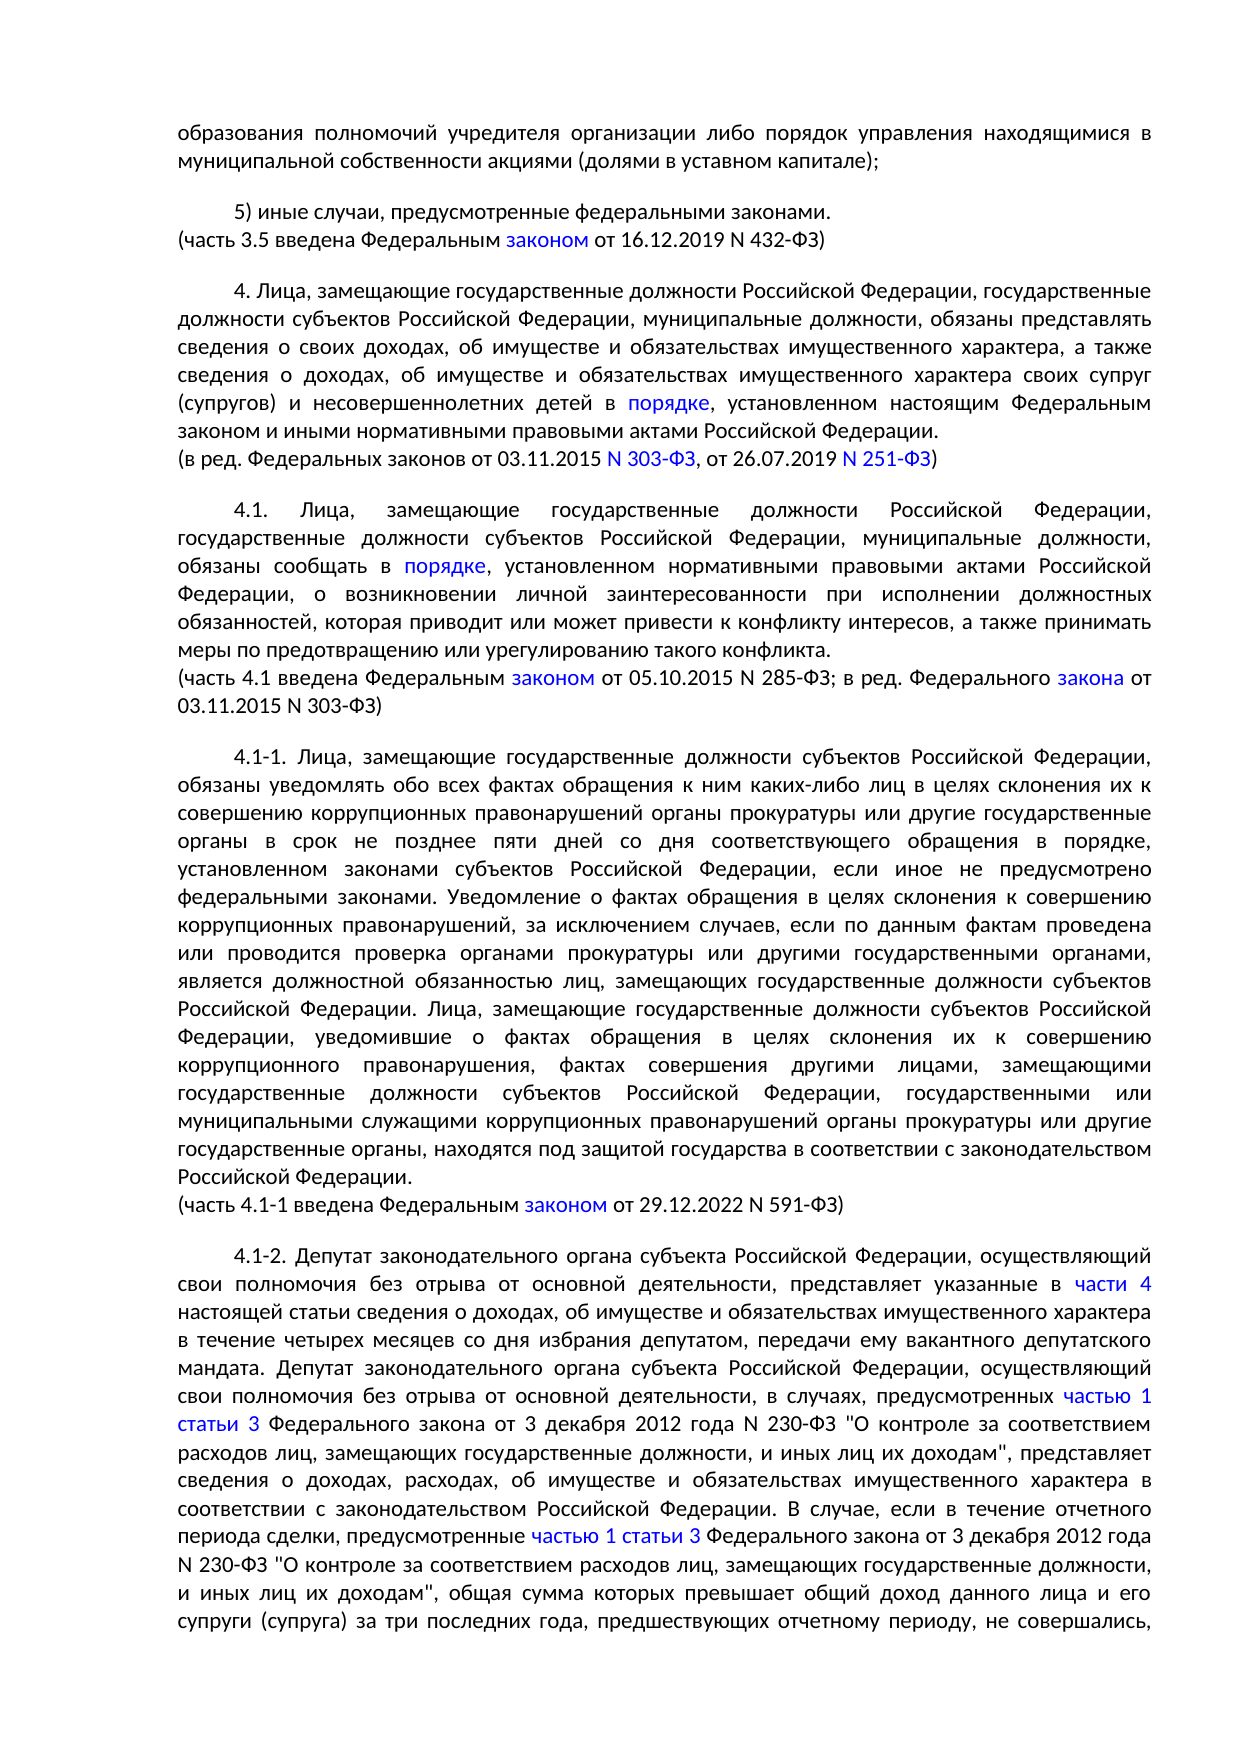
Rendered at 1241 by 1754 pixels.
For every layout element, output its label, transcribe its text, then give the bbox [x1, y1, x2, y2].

text (часть 4.1-1 введена Федеральным законом от 29.12.2022 N 591-ФЗ) [177, 1191, 1152, 1218]
text (часть 4.1 введена Федеральным законом от 05.10.2015 N 285-ФЗ; в ред. Федерального закона от 03.11.2015 N 303-ФЗ) [177, 663, 1152, 719]
text (в ред. Федеральных законов от 03.11.2015 N 303-ФЗ, от 26.07.2019 N 251-ФЗ) [177, 444, 1152, 472]
text 5) иные случаи, предусмотренные федеральными законами. [177, 197, 1152, 225]
text 4.1. Лица, замещающие государственные должности Российской Федерации, государственные должности субъектов Российской Федерации, муниципальные должности, обязаны сообщать в порядке, установленном нормативными правовыми актами Российской Федерации, о возникновении личной заинтересованности при исполнении должностных обязанностей, которая приводит или может привести к конфликту интересов, а также принимать меры по предотвращению или урегулированию такого конфликта. [177, 495, 1152, 663]
text 4. Лица, замещающие государственные должности Российской Федерации, государственные должности субъектов Российской Федерации, муниципальные должности, обязаны представлять сведения о своих доходах, об имуществе и обязательствах имущественного характера, а также сведения о доходах, об имуществе и обязательствах имущественного характера своих супруг (супругов) и несовершеннолетних детей в порядке, установленном настоящим Федеральным законом и иными нормативными правовыми актами Российской Федерации. [177, 276, 1152, 444]
text 4.1-1. Лица, замещающие государственные должности субъектов Российской Федерации, обязаны уведомлять обо всех фактах обращения к ним каких-либо лиц в целях склонения их к совершению коррупционных правонарушений органы прокуратуры или другие государственные органы в срок не позднее пяти дней со дня соответствующего обращения в порядке, установленном законами субъектов Российской Федерации, если иное не предусмотрено федеральными законами. Уведомление о фактах обращения в целях склонения к совершению коррупционных правонарушений, за исключением случаев, если по данным фактам проведена или проводится проверка органами прокуратуры или другими государственными органами, является должностной обязанностью лиц, замещающих государственные должности субъектов Российской Федерации. Лица, замещающие государственные должности субъектов Российской Федерации, уведомившие о фактах обращения в целях склонения их к совершению коррупционного правонарушения, фактах совершения другими лицами, замещающими государственные должности субъектов Российской Федерации, государственными или муниципальными служащими коррупционных правонарушений органы прокуратуры или другие государственные органы, находятся под защитой государства в соответствии с законодательством Российской Федерации. [177, 742, 1152, 1191]
text (часть 3.5 введена Федеральным законом от 16.12.2019 N 432-ФЗ) [177, 225, 1152, 253]
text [177, 1241, 1152, 1634]
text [177, 118, 1152, 174]
